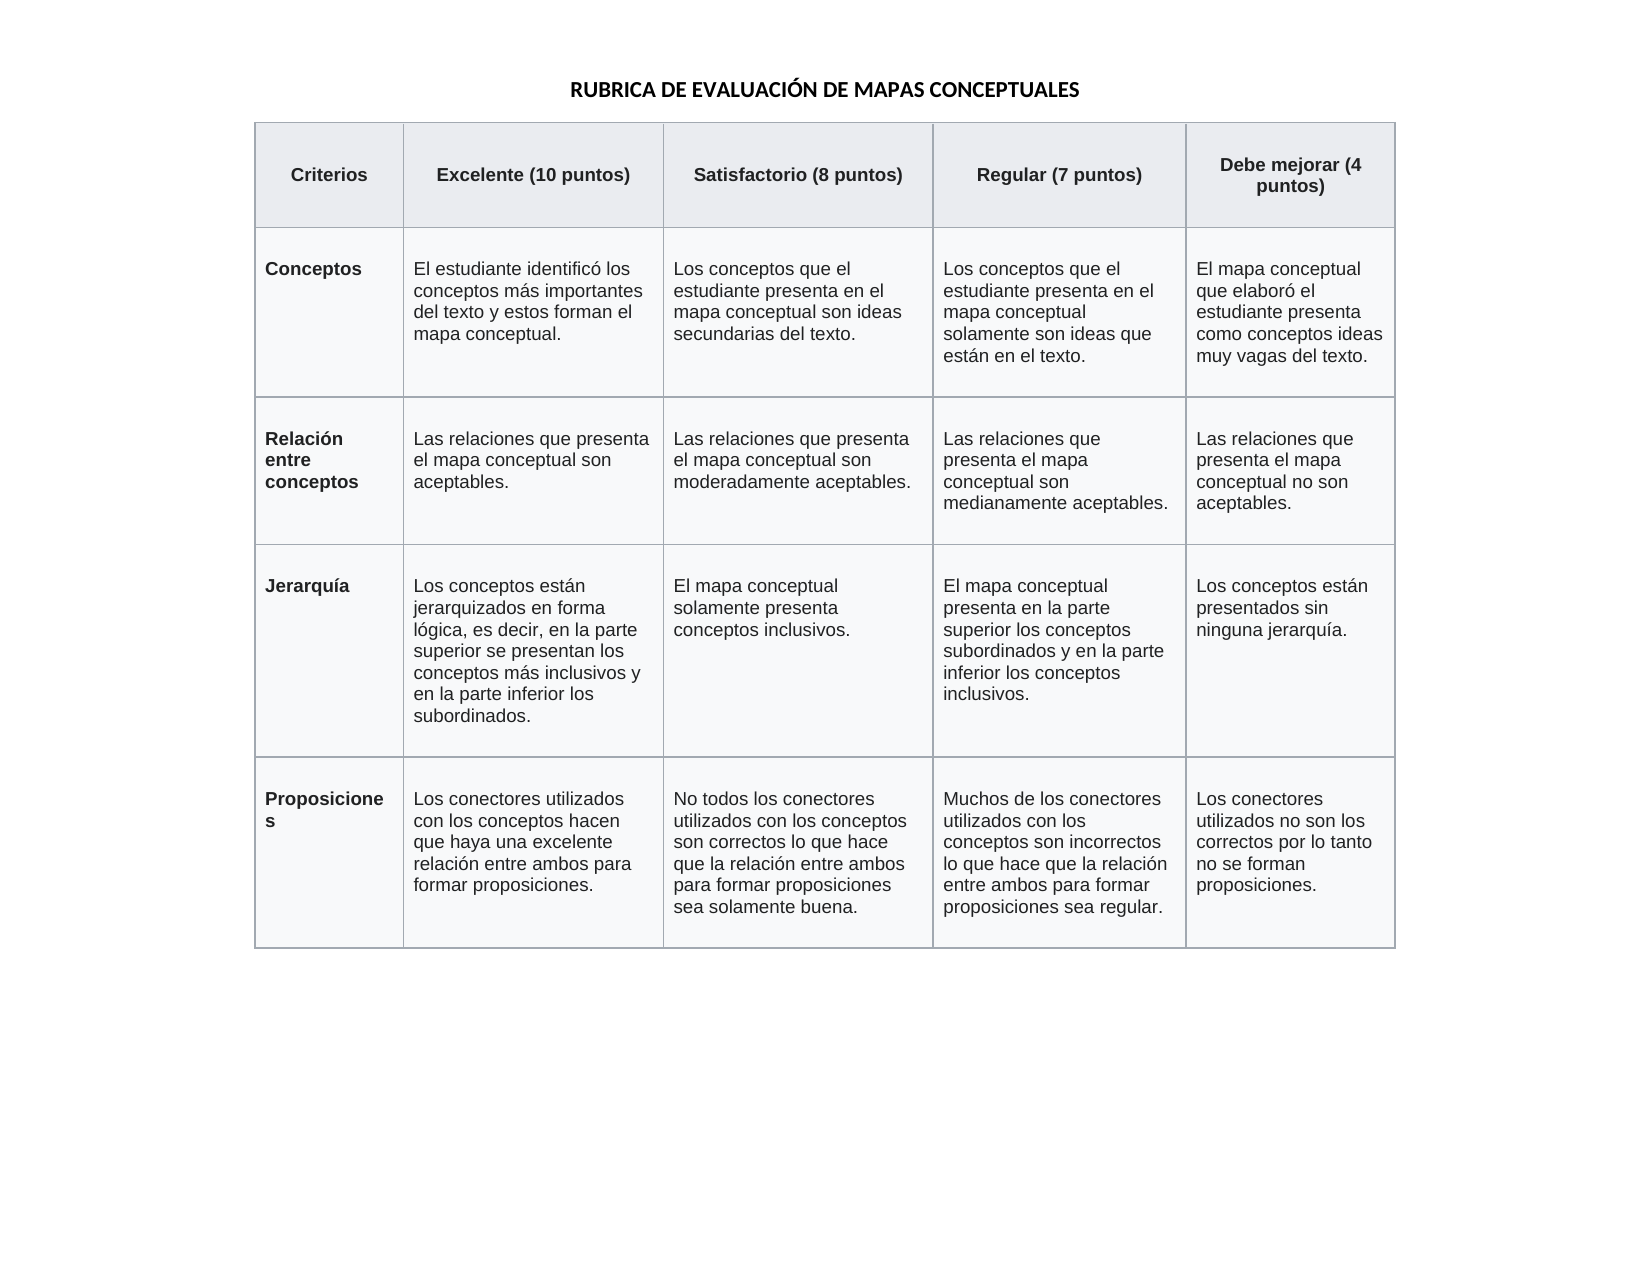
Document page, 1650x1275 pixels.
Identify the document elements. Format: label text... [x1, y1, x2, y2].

table_header Satisfactorio (8 puntos) [664, 123, 933, 227]
table_cell Los conectores utilizados no son los correctos por lo tanto no se forman proposiciones. [1187, 758, 1394, 947]
table_cell Relación entre conceptos [256, 398, 403, 544]
table_cell Las relaciones que presenta el mapa conceptual son aceptables. [404, 398, 663, 544]
table_cell El estudiante identificó los conceptos más importantes del texto y estos forman el mapa conceptual. [404, 228, 663, 396]
table_header Debe mejorar (4 puntos) [1187, 123, 1394, 227]
table_cell Los conceptos que el estudiante presenta en el mapa conceptual son ideas secundarias del texto. [664, 228, 932, 396]
table_header Regular (7 puntos) [934, 123, 1186, 227]
table_cell Los conceptos están presentados sin ninguna jerarquía. [1187, 545, 1394, 756]
table_cell El mapa conceptual que elaboró el estudiante presenta como conceptos ideas muy vagas del texto. [1187, 228, 1394, 396]
table_cell Las relaciones que presenta el mapa conceptual son moderadamente aceptables. [664, 398, 932, 544]
table_cell El mapa conceptual solamente presenta conceptos inclusivos. [664, 545, 932, 756]
table_cell Los conectores utilizados con los conceptos hacen que haya una excelente relación entre ambos para formar proposiciones. [404, 758, 663, 947]
text RUBRICA DE EVALUACIÓN DE MAPAS CONCEPTUALES [75, 75, 1575, 103]
table_cell Jerarquía [256, 545, 403, 756]
table_cell Proposiciones [256, 758, 403, 947]
table_cell Las relaciones que presenta el mapa conceptual no son aceptables. [1187, 398, 1394, 544]
table_cell Muchos de los conectores utilizados con los conceptos son incorrectos lo que hace que la relación entre ambos para formar proposiciones sea regular. [934, 758, 1185, 947]
table_cell No todos los conectores utilizados con los conceptos son correctos lo que hace que la relación entre ambos para formar proposiciones sea solamente buena. [664, 758, 932, 947]
table_cell Las relaciones que presenta el mapa conceptual son medianamente aceptables. [934, 398, 1185, 544]
table_header Criterios [256, 123, 403, 227]
table_cell Los conceptos que el estudiante presenta en el mapa conceptual solamente son ideas que están en el texto. [934, 228, 1185, 396]
table_cell El mapa conceptual presenta en la parte superior los conceptos subordinados y en la parte inferior los conceptos inclusivos. [934, 545, 1185, 756]
table_header Excelente (10 puntos) [404, 123, 663, 227]
table_cell Los conceptos están jerarquizados en forma lógica, es decir, en la parte superior se presentan los conceptos más inclusivos y en la parte inferior los subordinados. [404, 545, 663, 756]
table_cell Conceptos [256, 228, 403, 396]
